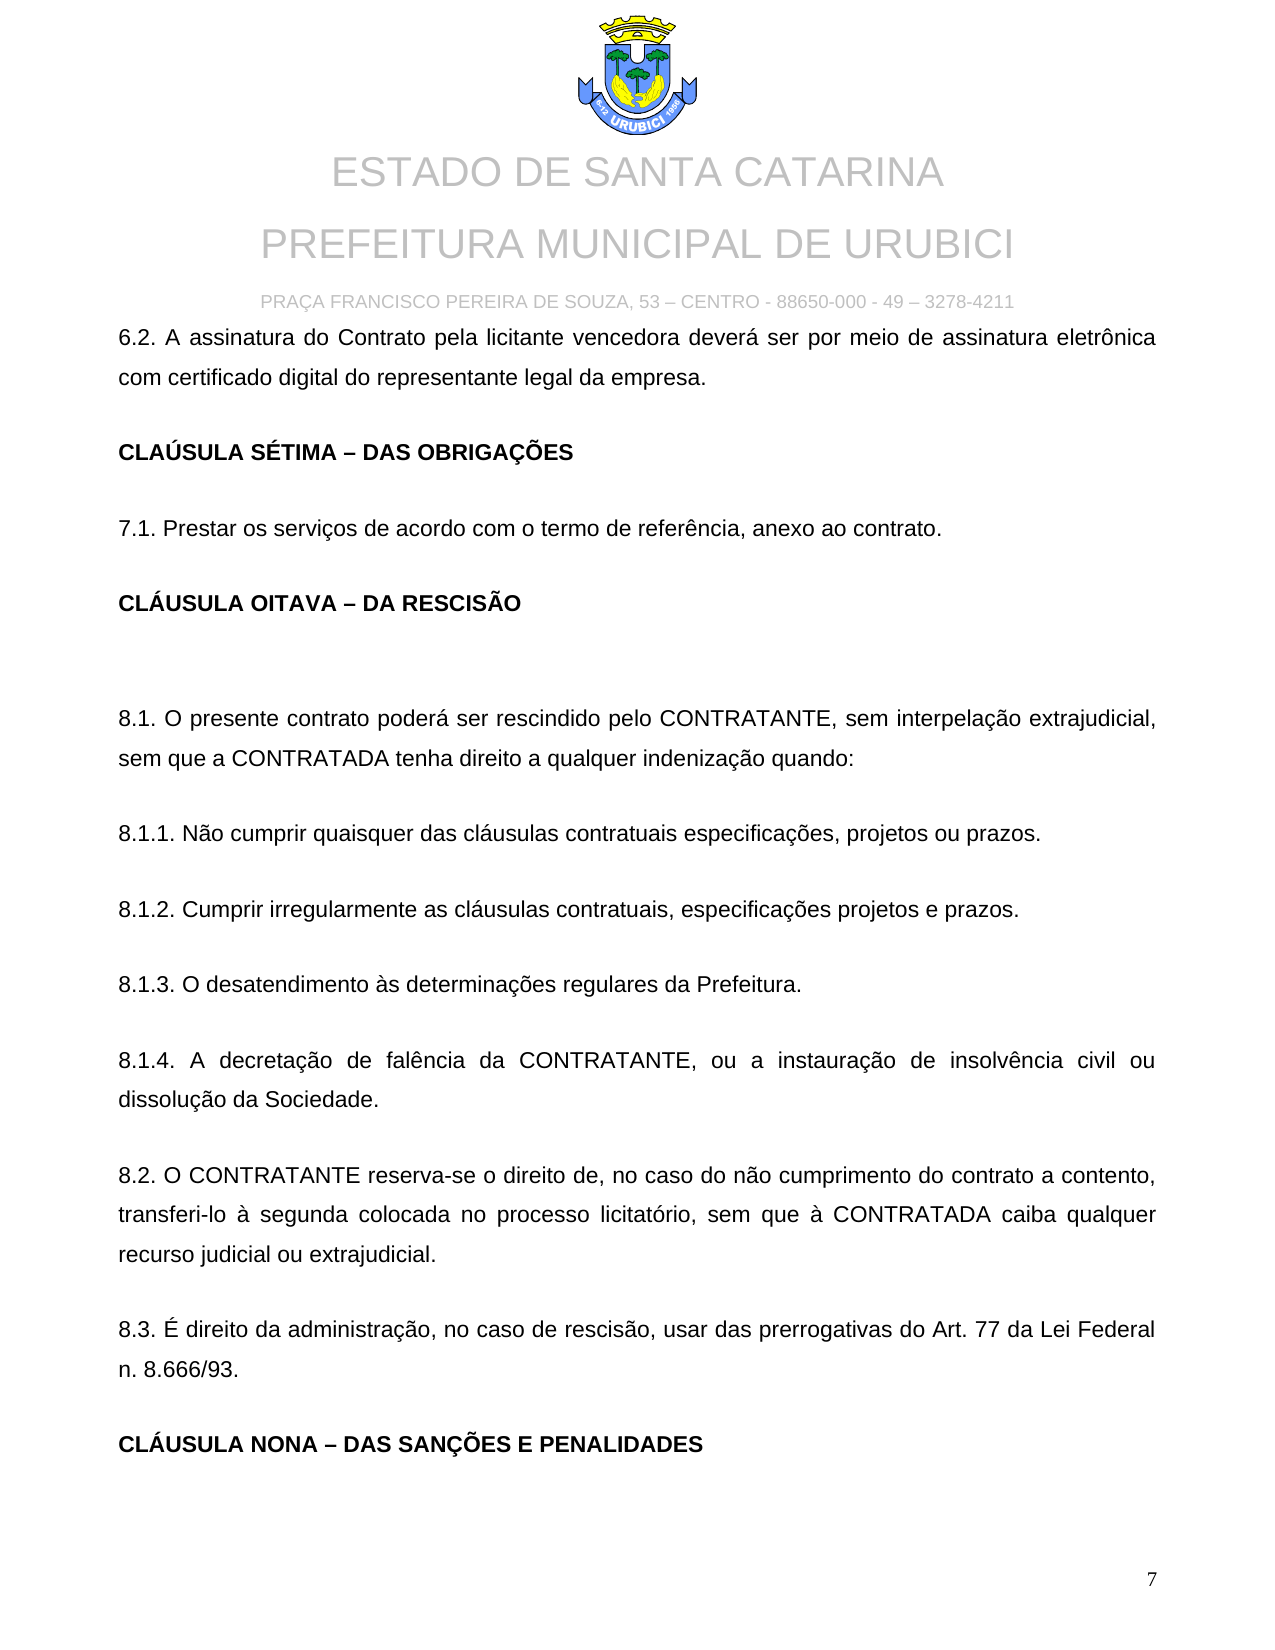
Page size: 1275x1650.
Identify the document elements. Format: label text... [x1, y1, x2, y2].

text 7.1. Prestar os serviços de acordo com o termo de referência, anexo ao contrato. [118, 515, 1157, 541]
text 8.1. O presente contrato poderá ser rescindido pelo CONTRATANTE, sem interpelação extrajudicial, sem que a CONTRATADA tenha direito a qualquer indenização quando: [118, 705, 1157, 771]
text 8.1.2. Cumprir irregularmente as cláusulas contratuais, especificações projetos e prazos. [118, 896, 1157, 922]
text 8.1.3. O desatendimento às determinações regulares da Prefeitura. [118, 971, 1157, 998]
text 8.1.4. A decretação de falência da CONTRATANTE, ou a instauração de insolvência civil ou dissolução da Sociedade. [118, 1047, 1157, 1113]
text CLAÚSULA SÉTIMA – DAS OBRIGAÇÕES [118, 439, 1157, 466]
text 6.2. A assinatura do Contrato pela licitante vencedora deverá ser por meio de assinatura eletrônica com certificado digital do representante legal da empresa. [118, 324, 1157, 390]
text CLÁUSULA OITAVA – DA RESCISÃO [118, 590, 1157, 617]
text 8.3. É direito da administração, no caso de rescisão, usar das prerrogativas do Art. 77 da Lei Federal n. 8.666/93. [118, 1316, 1157, 1382]
text 8.2. O CONTRATANTE reserva-se o direito de, no caso do não cumprimento do contrato a contento, transferi-lo à segunda colocada no processo licitatório, sem que à CONTRATADA caiba qualquer recurso judicial ou extrajudicial. [118, 1162, 1157, 1267]
text CLÁUSULA NONA – DAS SANÇÕES E PENALIDADES [118, 1431, 1157, 1458]
text 8.1.1. Não cumprir quaisquer das cláusulas contratuais especificações, projetos ou prazos. [118, 820, 1157, 847]
